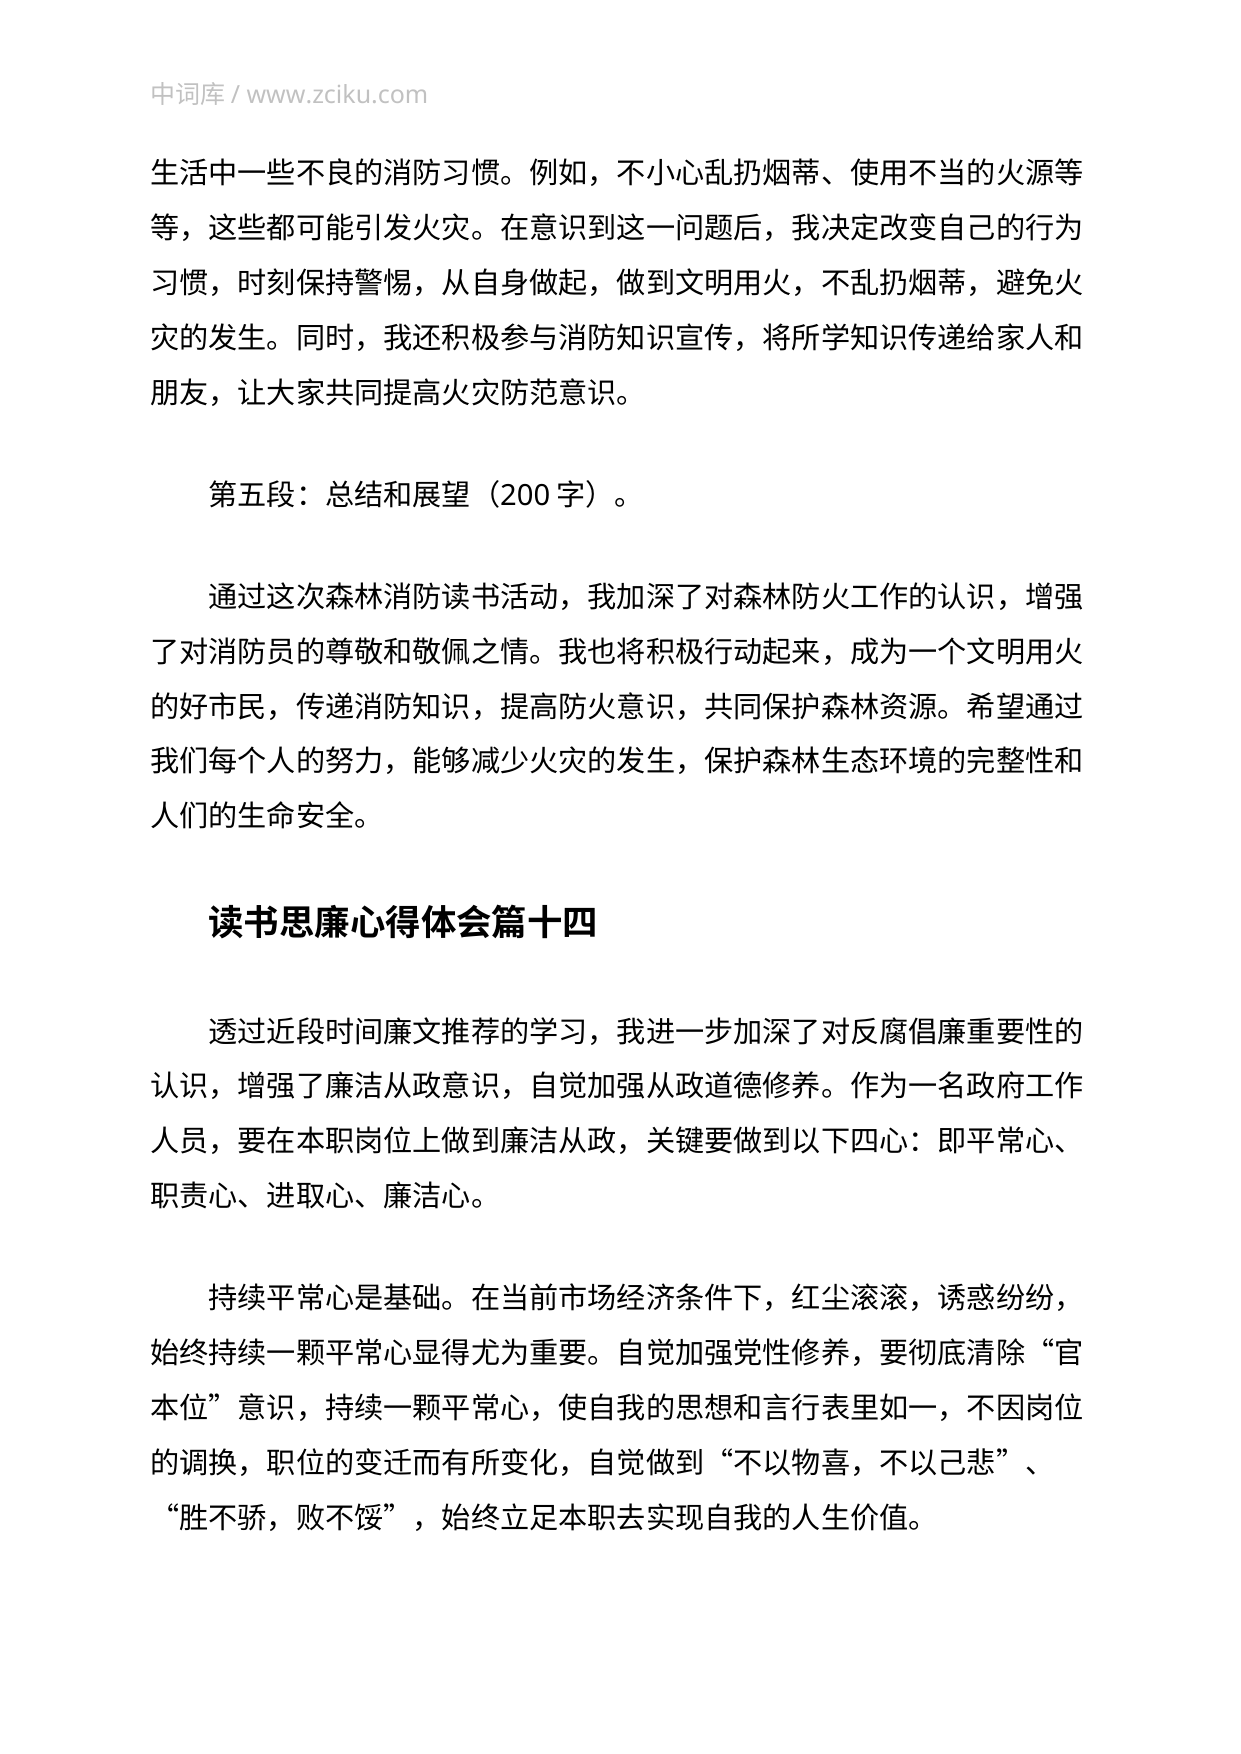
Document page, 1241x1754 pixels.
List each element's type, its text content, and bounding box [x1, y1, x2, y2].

text 透过近段时间廉文推荐的学习，我进一步加深了对反腐倡廉重要性的认识，增强了廉洁从政意识，自觉加强从政道德修养。作为一名政府工作人员，要在本职岗位上做到廉洁从政，关键要做到以下四心：即平常心、职责心、进取心、廉洁心。 [150, 1008, 1090, 1215]
text 读书思廉心得体会篇十四 [150, 895, 1090, 946]
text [150, 150, 1090, 412]
text 第五段：总结和展望（200字）。 [150, 471, 1090, 514]
text 持续平常心是基础。在当前市场经济条件下，红尘滚滚，诱惑纷纷，始终持续一颗平常心显得尤为重要。自觉加强党性修养，要彻底清除“官本位”意识，持续一颗平常心，使自我的思想和言行表里如一，不因岗位的调换，职位的变迁而有所变化，自觉做到“不以物喜，不以己悲”、“胜不骄，败不馁”，始终立足本职去实现自我的人生价值。 [150, 1274, 1090, 1536]
text 通过这次森林消防读书活动，我加深了对森林防火工作的认识，增强了对消防员的尊敬和敬佩之情。我也将积极行动起来，成为一个文明用火的好市民，传递消防知识，提高防火意识，共同保护森林资源。希望通过我们每个人的努力，能够减少火灾的发生，保护森林生态环境的完整性和人们的生命安全。 [150, 573, 1090, 835]
